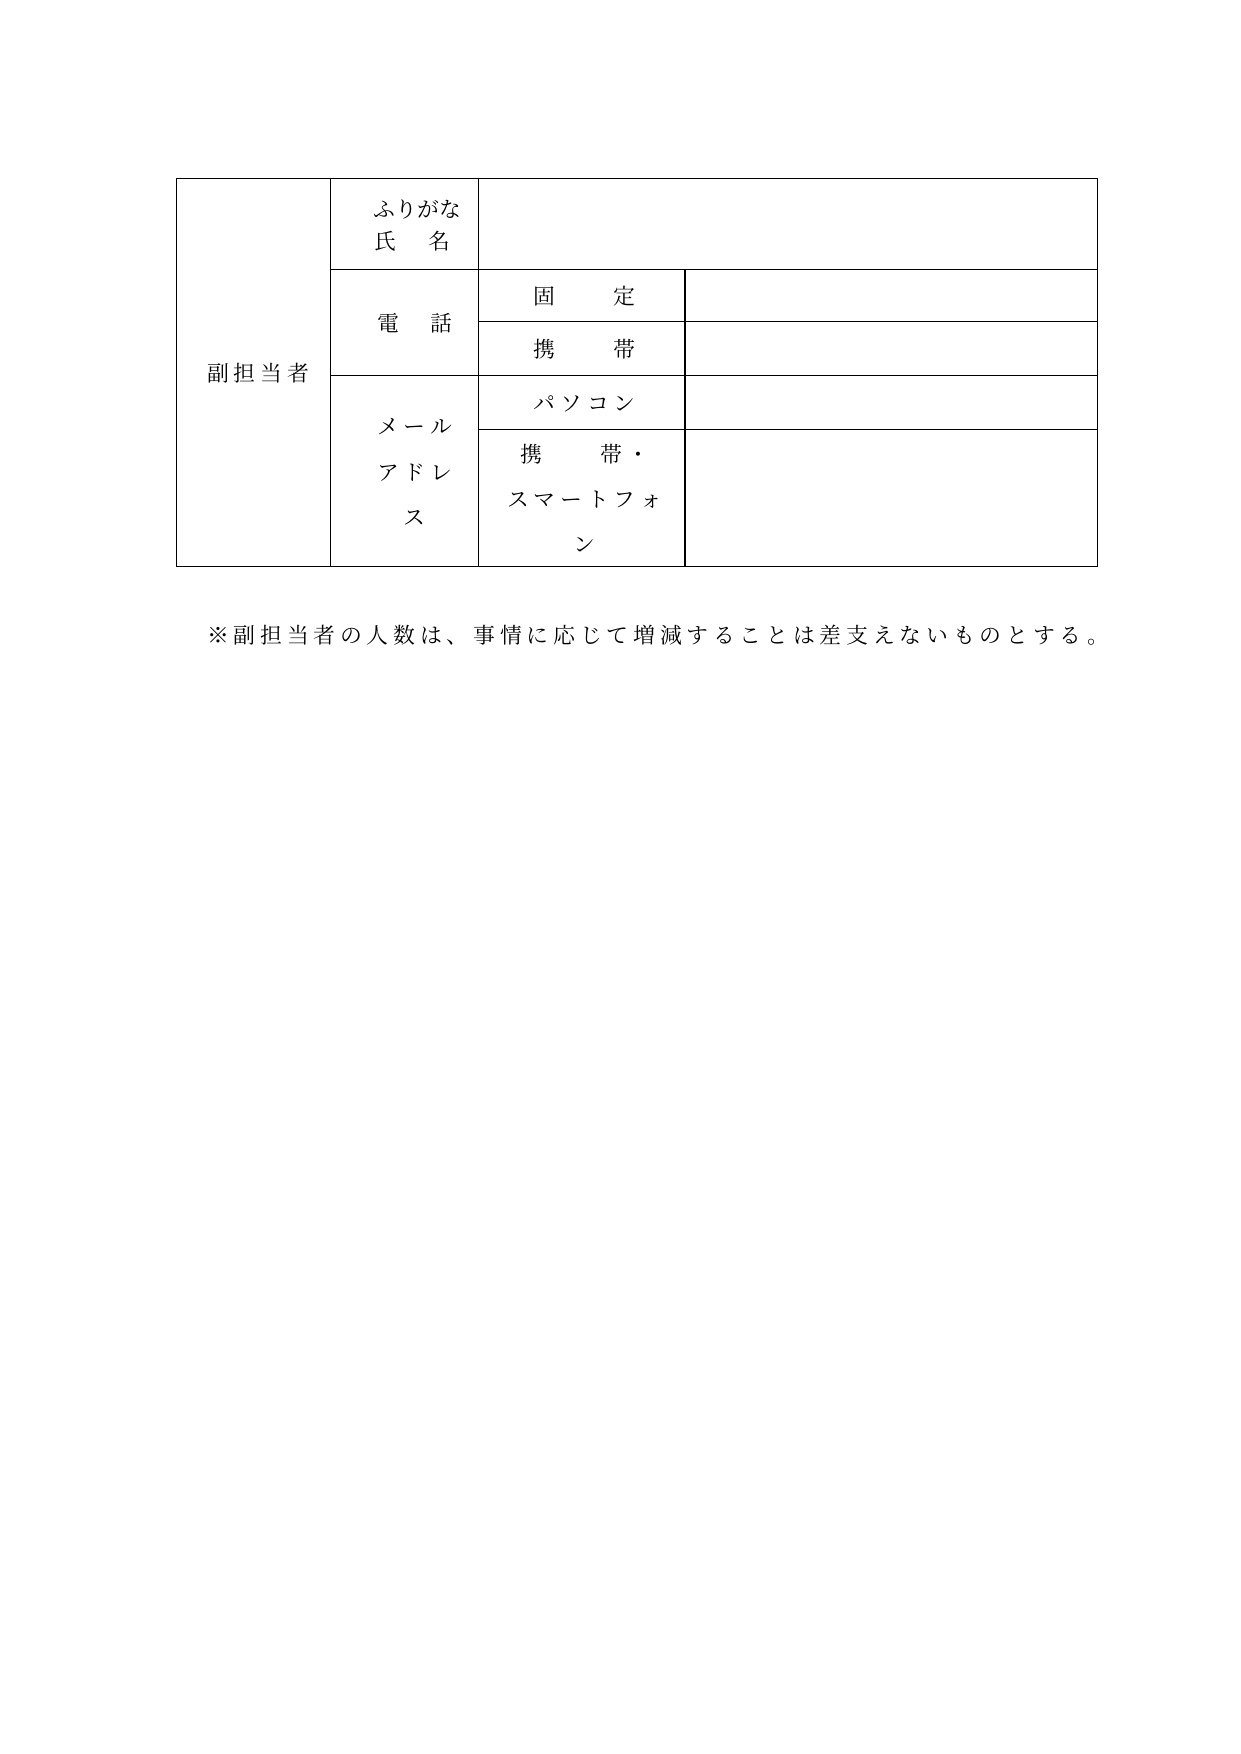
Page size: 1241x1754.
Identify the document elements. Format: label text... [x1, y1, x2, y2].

table_cell メール アドレス [331, 376, 478, 566]
table_cell [686, 376, 1097, 429]
table_cell 携 帯・ スマートフォン [479, 430, 684, 566]
table_cell [331, 179, 478, 269]
table_cell [686, 270, 1097, 321]
table_cell 電 話 [331, 270, 478, 374]
table_cell 携 帯 [479, 322, 684, 374]
table_cell 副担当者 [177, 179, 330, 566]
table_cell [686, 430, 1097, 566]
text ※副担当者の人数は、事情に応じて増減することは差支えないものとする。 [177, 612, 1087, 657]
table_cell [686, 322, 1097, 374]
table_cell [479, 179, 1097, 269]
table_cell パソコン [479, 376, 684, 429]
table_cell 固 定 [479, 270, 684, 321]
